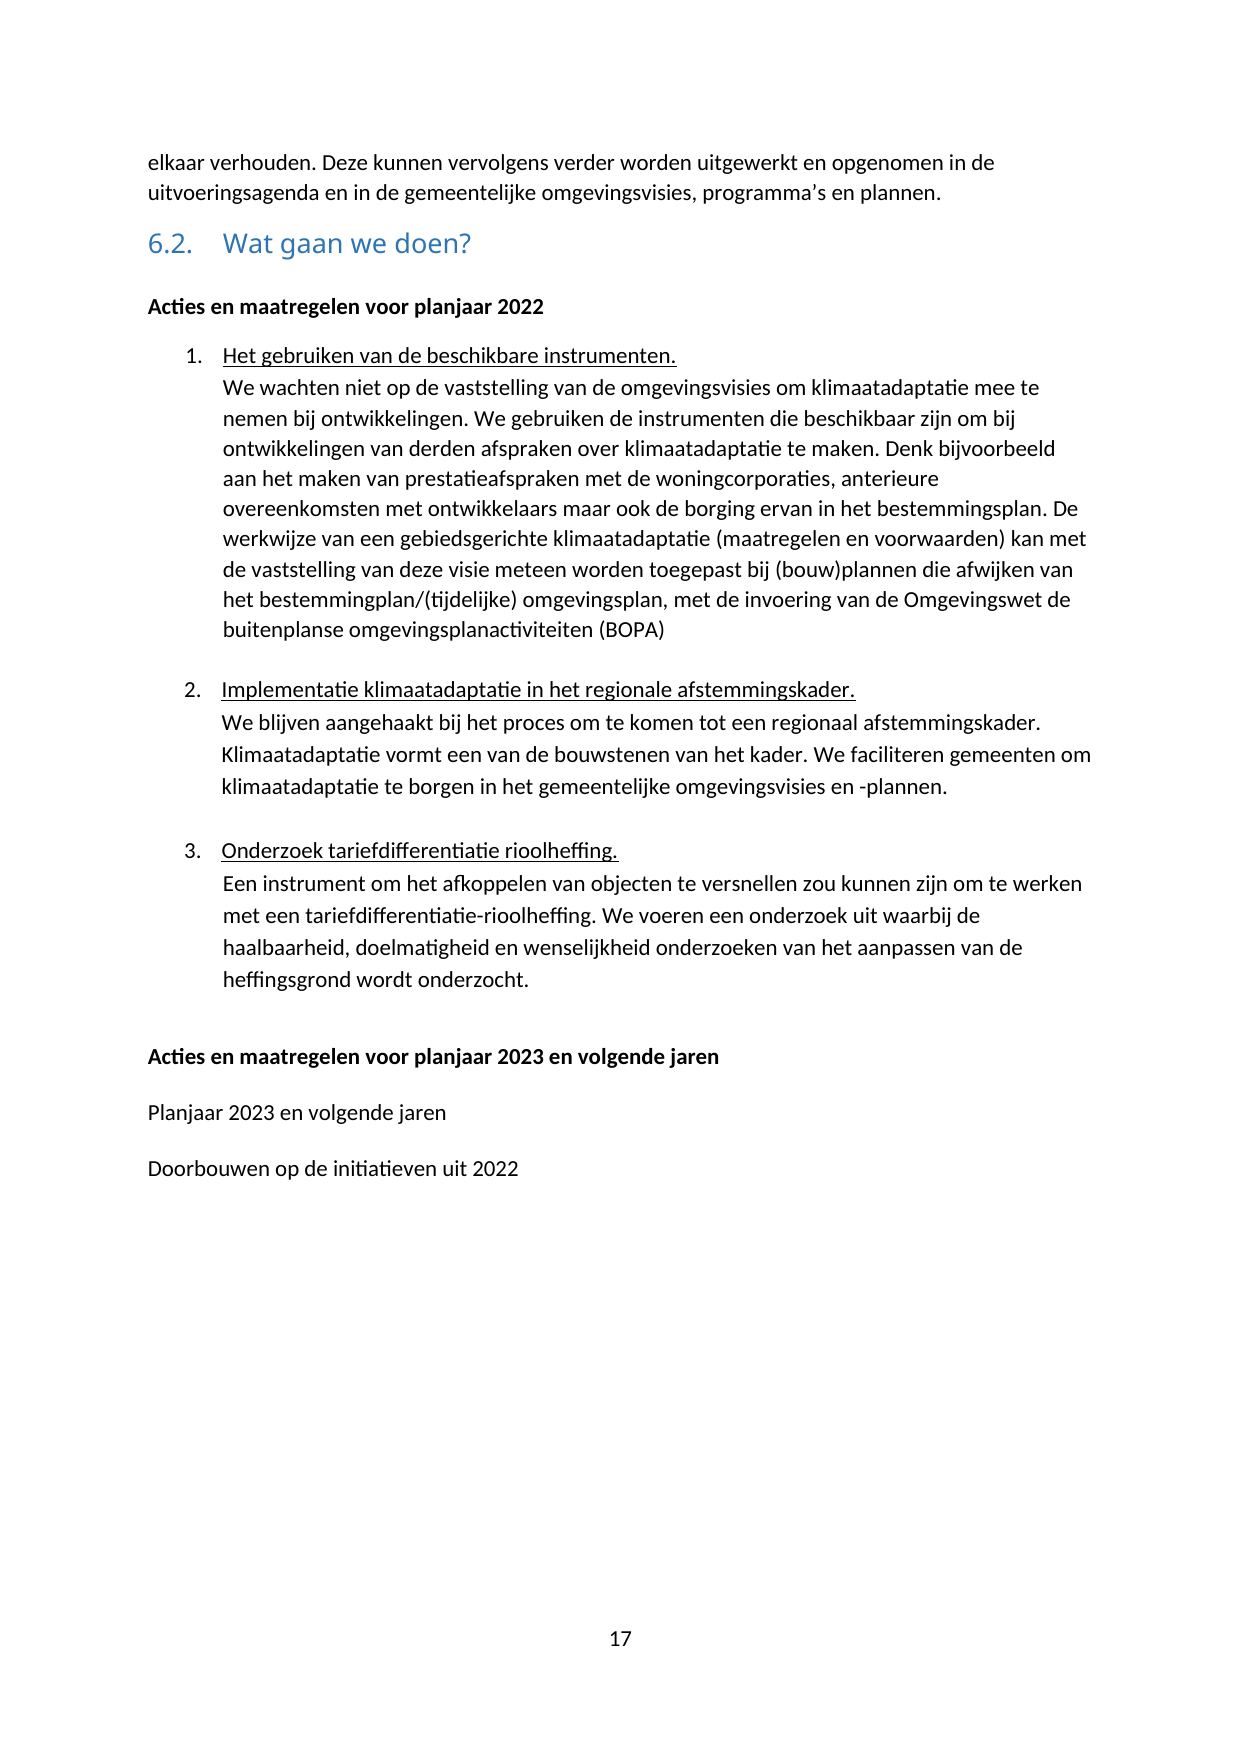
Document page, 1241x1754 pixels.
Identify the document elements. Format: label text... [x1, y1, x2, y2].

text Acties en maatregelen voor planjaar 2022 [148, 292, 1093, 321]
text Acties en maatregelen voor planjaar 2023 en volgende jaren [148, 1042, 1093, 1070]
list Onderzoek tariefdifferentiatie rioolheffing. [184, 837, 1093, 864]
subtitle Wat gaan we doen? [148, 225, 1093, 262]
list We wachten niet op de vaststelling van de omgevingsvisies om klimaatadaptatie mee te nemen bij ontwikkelingen. We gebruiken de instrumenten die beschikbaar zijn om bij ontwikkelingen van derden afspraken over klimaatadaptatie te maken. Denk bijvoorbeeld aan het maken van prestatieafspraken met de woningcorporaties, anterieure overeenkomsten met ontwikkelaars maar ook de borging ervan in het bestemmingsplan. De werkwijze van een gebiedsgerichte klimaatadaptatie (maatregelen en voorwaarden) kan met de vaststelling van deze visie meteen worden toegepast bij (bouw)plannen die afwijken van het bestemmingplan/(tijdelijke) omgevingsplan, met de invoering van de Omgevingswet de buitenplanse omgevingsplanactiviteiten (BOPA) [223, 373, 1093, 643]
list Een instrument om het afkoppelen van objecten te versnellen zou kunnen zijn om te werken met een tariefdifferentiatie-rioolheffing. We voeren een onderzoek uit waarbij de haalbaarheid, doelmatigheid en wenselijkheid onderzoeken van het aanpassen van de heffingsgrond wordt onderzocht. [223, 869, 1093, 993]
text Doorbouwen op de initiatieven uit 2022 [148, 1154, 1093, 1182]
list Het gebruiken van de beschikbare instrumenten. [185, 341, 1093, 369]
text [148, 148, 1093, 206]
list We blijven aangehaakt bij het proces om te komen tot een regionaal afstemmingskader. Klimaatadaptatie vormt een van de bouwstenen van het kader. We faciliteren gemeenten om klimaatadaptatie te borgen in het gemeentelijke omgevingsvisies en -plannen. [221, 708, 1093, 800]
list Implementatie klimaatadaptatie in het regionale afstemmingskader. [184, 676, 1093, 704]
text Planjaar 2023 en volgende jaren [148, 1098, 1093, 1126]
